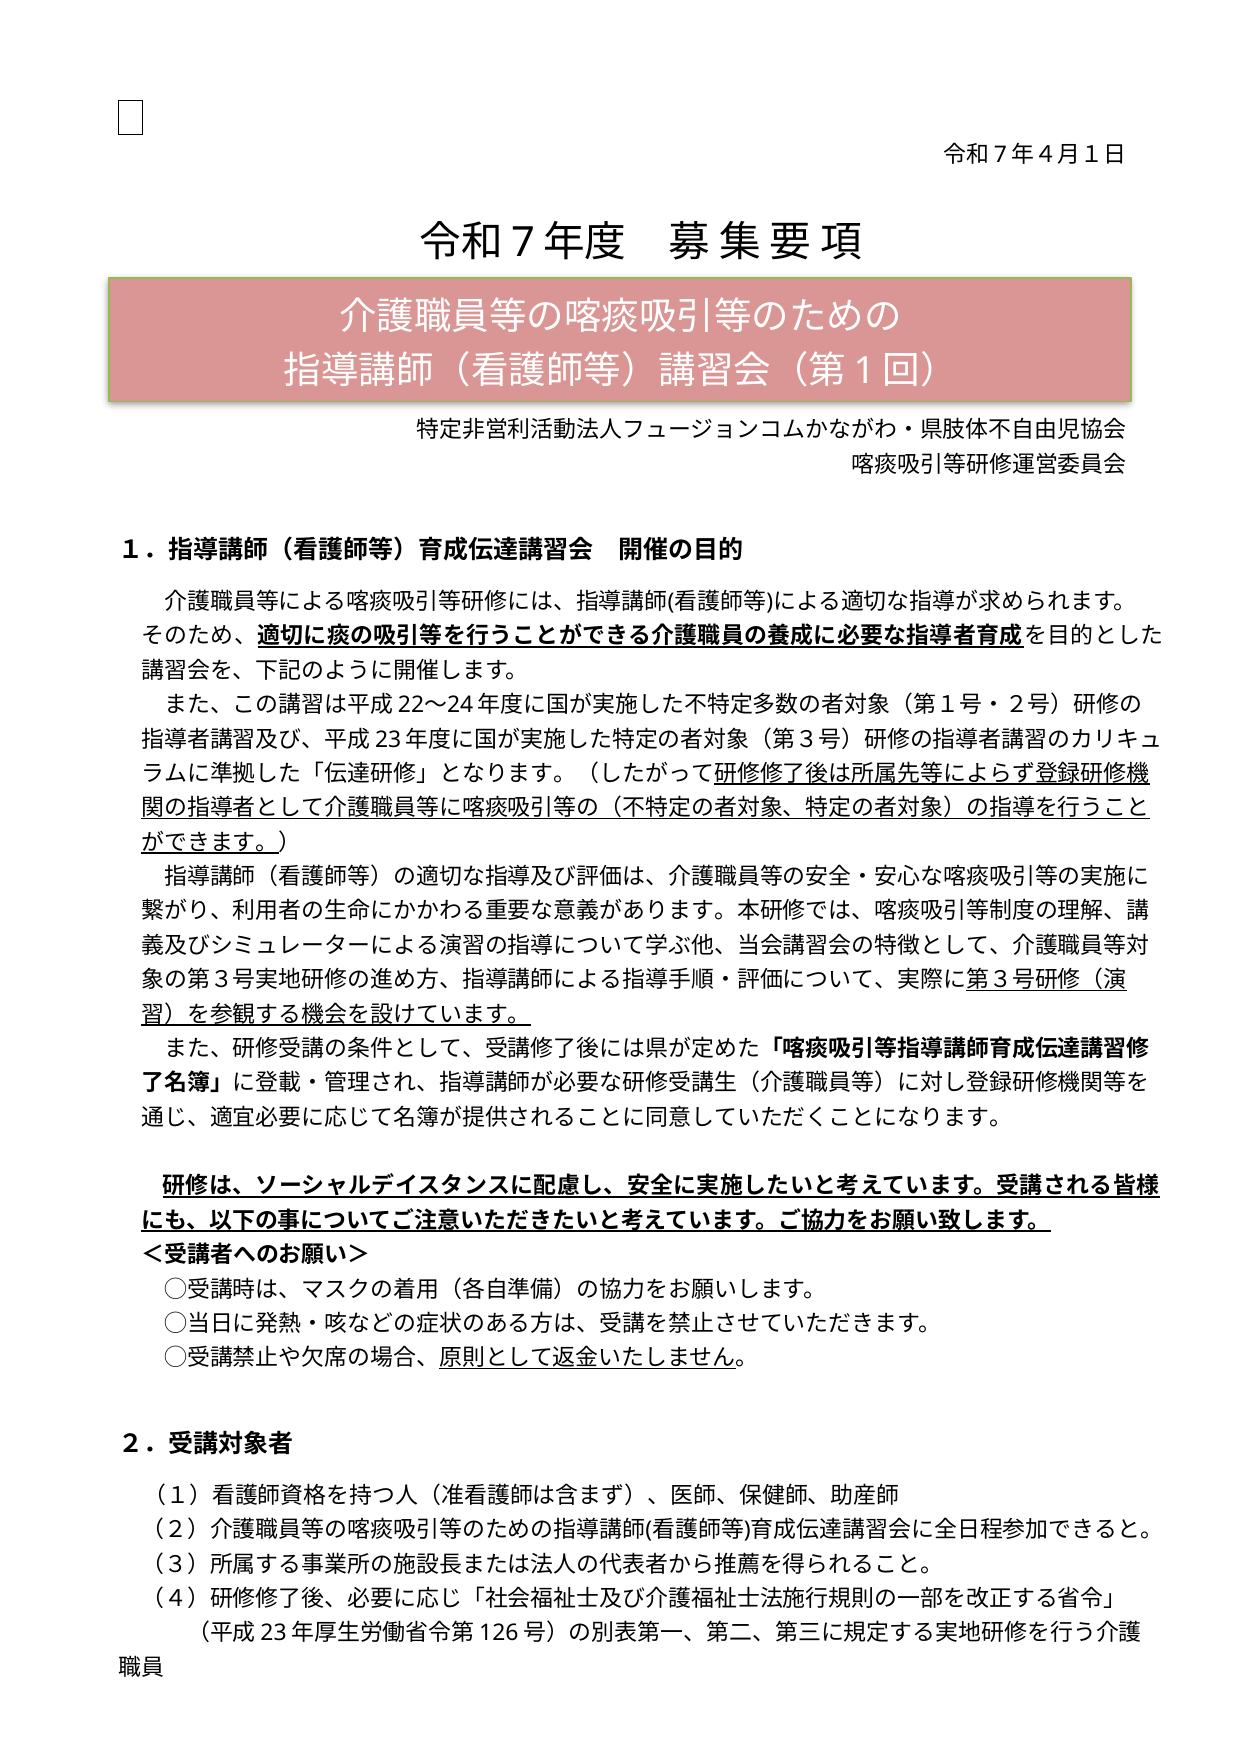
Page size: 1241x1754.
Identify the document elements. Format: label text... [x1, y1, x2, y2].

text 研修は、ソーシャルデイスタンスに配慮し、安全に実施したいと考えています。受講される皆様にも、以下の事についてご注意いただきたいと考えています。ご協力をお願い致します。 [141, 1167, 1163, 1236]
text （４）研修修了後、必要に応じ「社会福祉士及び介護福祉士法施行規則の一部を改正する省令」 [118, 1579, 1163, 1614]
text １．指導講師（看護師等）育成伝達講習会 開催の目的 [118, 514, 1163, 582]
text 令和7年４月１日 [118, 136, 1163, 170]
text 喀痰吸引等研修運営委員会 [118, 445, 1163, 479]
text ２．受講対象者 [118, 1407, 1163, 1476]
text また、この講習は平成22～24年度に国が実施した不特定多数の者対象（第１号・２号）研修の指導者講習及び、平成23年度に国が実施した特定の者対象（第３号）研修の指導者講習のカリキュラムに準拠した「伝達研修」となります。（したがって研修修了後は所属先等によらず登録研修機関の指導者として介護職員等に喀痰吸引等の（不特定の者対象、特定の者対象）の指導を行うことができます。） [141, 686, 1163, 857]
text 介護職員等による喀痰吸引等研修には、指導講師(看護師等)による適切な指導が求められます。 [118, 582, 1163, 617]
text ◯受講時は、マスクの着用（各自準備）の協力をお願いします。 [118, 1270, 1163, 1304]
text ◯受講禁止や欠席の場合、原則として返金いたしません。 [118, 1339, 1163, 1373]
text ＜受講者へのお願い＞ [118, 1236, 1163, 1270]
text （３）所属する事業所の施設長または法人の代表者から推薦を得られること。 [118, 1545, 1163, 1579]
text 特定非営利活動法人フュージョンコムかながわ・県肢体不自由児協会 [118, 273, 1163, 445]
text また、研修受講の条件として、受講修了後には県が定めた「喀痰吸引等指導講師育成伝達講習修了名簿」に登載・管理され、指導講師が必要な研修受講生（介護職員等）に対し登録研修機関等を通じ、適宜必要に応じて名簿が提供されることに同意していただくことになります。 [118, 1029, 1163, 1132]
text （平成23年厚生労働省令第126号）の別表第一、第二、第三に規定する実地研修を行う介護職員 [118, 1614, 1163, 1682]
text （２）介護職員等の喀痰吸引等のための指導講師(看護師等)育成伝達講習会に全日程参加できると。 [141, 1511, 1163, 1545]
text 指導講師（看護師等）の適切な指導及び評価は、介護職員等の安全・安心な喀痰吸引等の実施に繋がり、利用者の生命にかかわる重要な意義があります。本研修では、喀痰吸引等制度の理解、講義及びシミュレーターによる演習の指導について学ぶ他、当会講習会の特徴として、介護職員等対象の第３号実地研修の進め方、指導講師による指導手順・評価について、実際に第３号研修（演習）を参観する機会を設けています。 [118, 857, 1163, 1029]
text そのため、適切に痰の吸引等を行うことができる介護職員の養成に必要な指導者育成を目的とした講習会を、下記のように開催します。 [141, 617, 1163, 686]
text （１）看護師資格を持つ人（准看護師は含まず）、医師、保健師、助産師 [118, 1476, 1163, 1511]
text ◯当日に発熱・咳などの症状のある方は、受講を禁止させていただきます。 [118, 1304, 1163, 1339]
text 令和7年度 募 集 要 項 [118, 204, 1163, 273]
